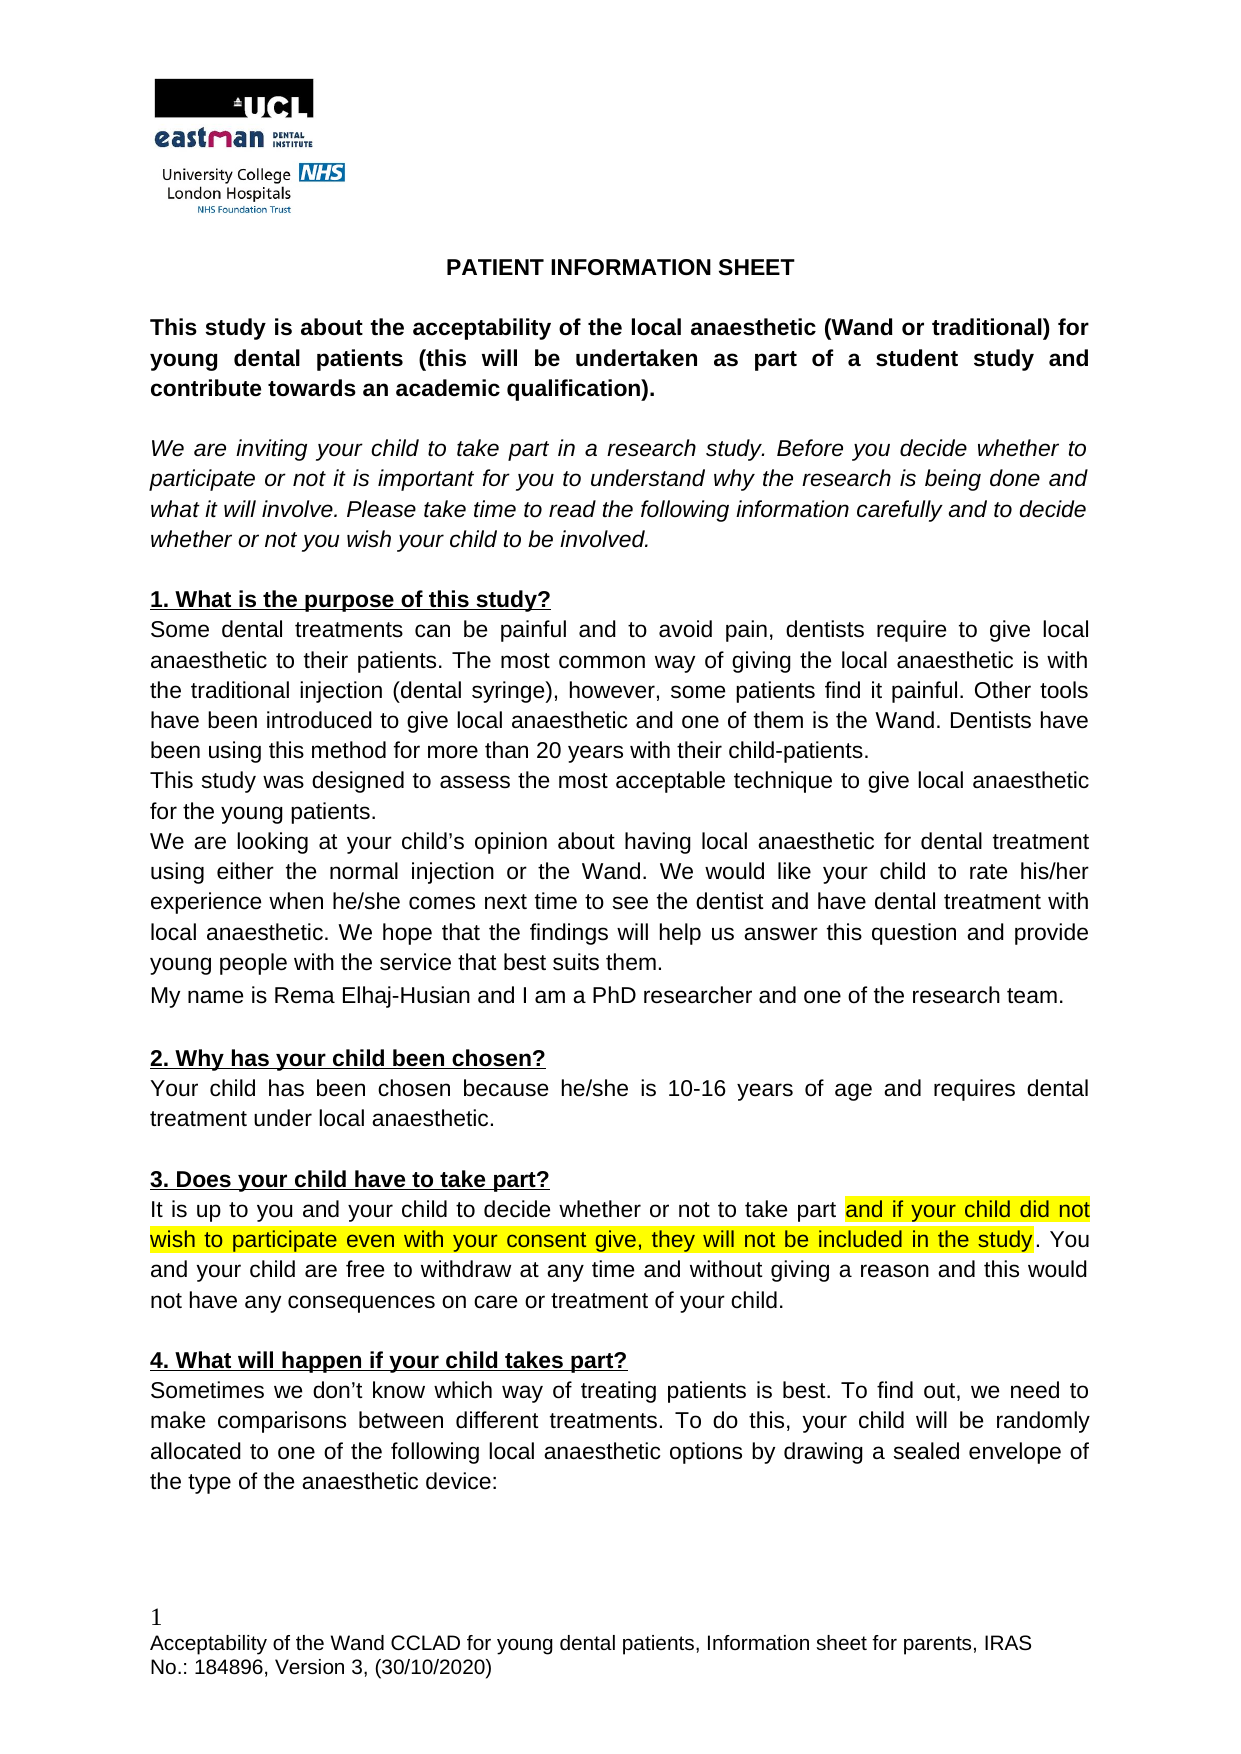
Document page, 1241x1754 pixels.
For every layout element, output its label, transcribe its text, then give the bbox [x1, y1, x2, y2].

text We are looking at your child’s opinion about having local anaesthetic for dental treatment using either the normal injection or the Wand. We would like your child to rate his/her experience when he/she comes next time to see the dentist and have dental treatment with local anaesthetic. We hope that the findings will help us answer this question and provide young people with the service that best suits them. [150, 828, 1090, 975]
text Your child has been chosen because he/she is 10-16 years of age and requires dental treatment under local anaesthetic. [150, 1075, 1090, 1132]
text This study was designed to assess the most acceptable technique to give local anaesthetic for the young patients. [150, 767, 1090, 824]
text 1. What is the purpose of this study? [150, 586, 1090, 612]
text 4. What will happen if your child takes part? [150, 1347, 1090, 1373]
list My name is Rema Elhaj-Husian and I am a PhD researcher and one of the research team. [112, 979, 1090, 1010]
text This study is about the acceptability of the local anaesthetic (Wand or traditional) for young dental patients (this will be undertaken as part of a student study and contribute towards an academic qualification). [150, 314, 1090, 401]
text Some dental treatments can be painful and to avoid pain, dentists require to give local anaesthetic to their patients. The most common way of giving the local anaesthetic is with the traditional injection (dental syringe), however, some patients find it painful. Other tools have been introduced to give local anaesthetic and one of them is the Wand. Dentists have been using this method for more than 20 years with their child-patients. [150, 616, 1090, 763]
text It is up to you and your child to decide whether or not to take part and if your child did not wish to participate even with your consent give, they will not be included in the study. You and your child are free to withdraw at any time and without giving a reason and this would not have any consequences on care or treatment of your child. [150, 1196, 1090, 1313]
text 3. Does your child have to take part? [150, 1166, 1090, 1192]
text PATIENT INFORMATION SHEET [150, 254, 1090, 280]
picture [150, 75, 358, 224]
text Sometimes we don’t know which way of treating patients is best. To find out, we need to make comparisons between different treatments. To do this, your child will be randomly allocated to one of the following local anaesthetic options by drawing a sealed envelope of the type of the anaesthetic device: [150, 1377, 1090, 1494]
text 2. Why has your child been chosen? [150, 1045, 1090, 1071]
text We are inviting your child to take part in a research study. Before you decide whether to participate or not it is important for you to understand why the research is being done and what it will involve. Please take time to read the following information carefully and to decide whether or not you wish your child to be involved. [150, 435, 1090, 552]
